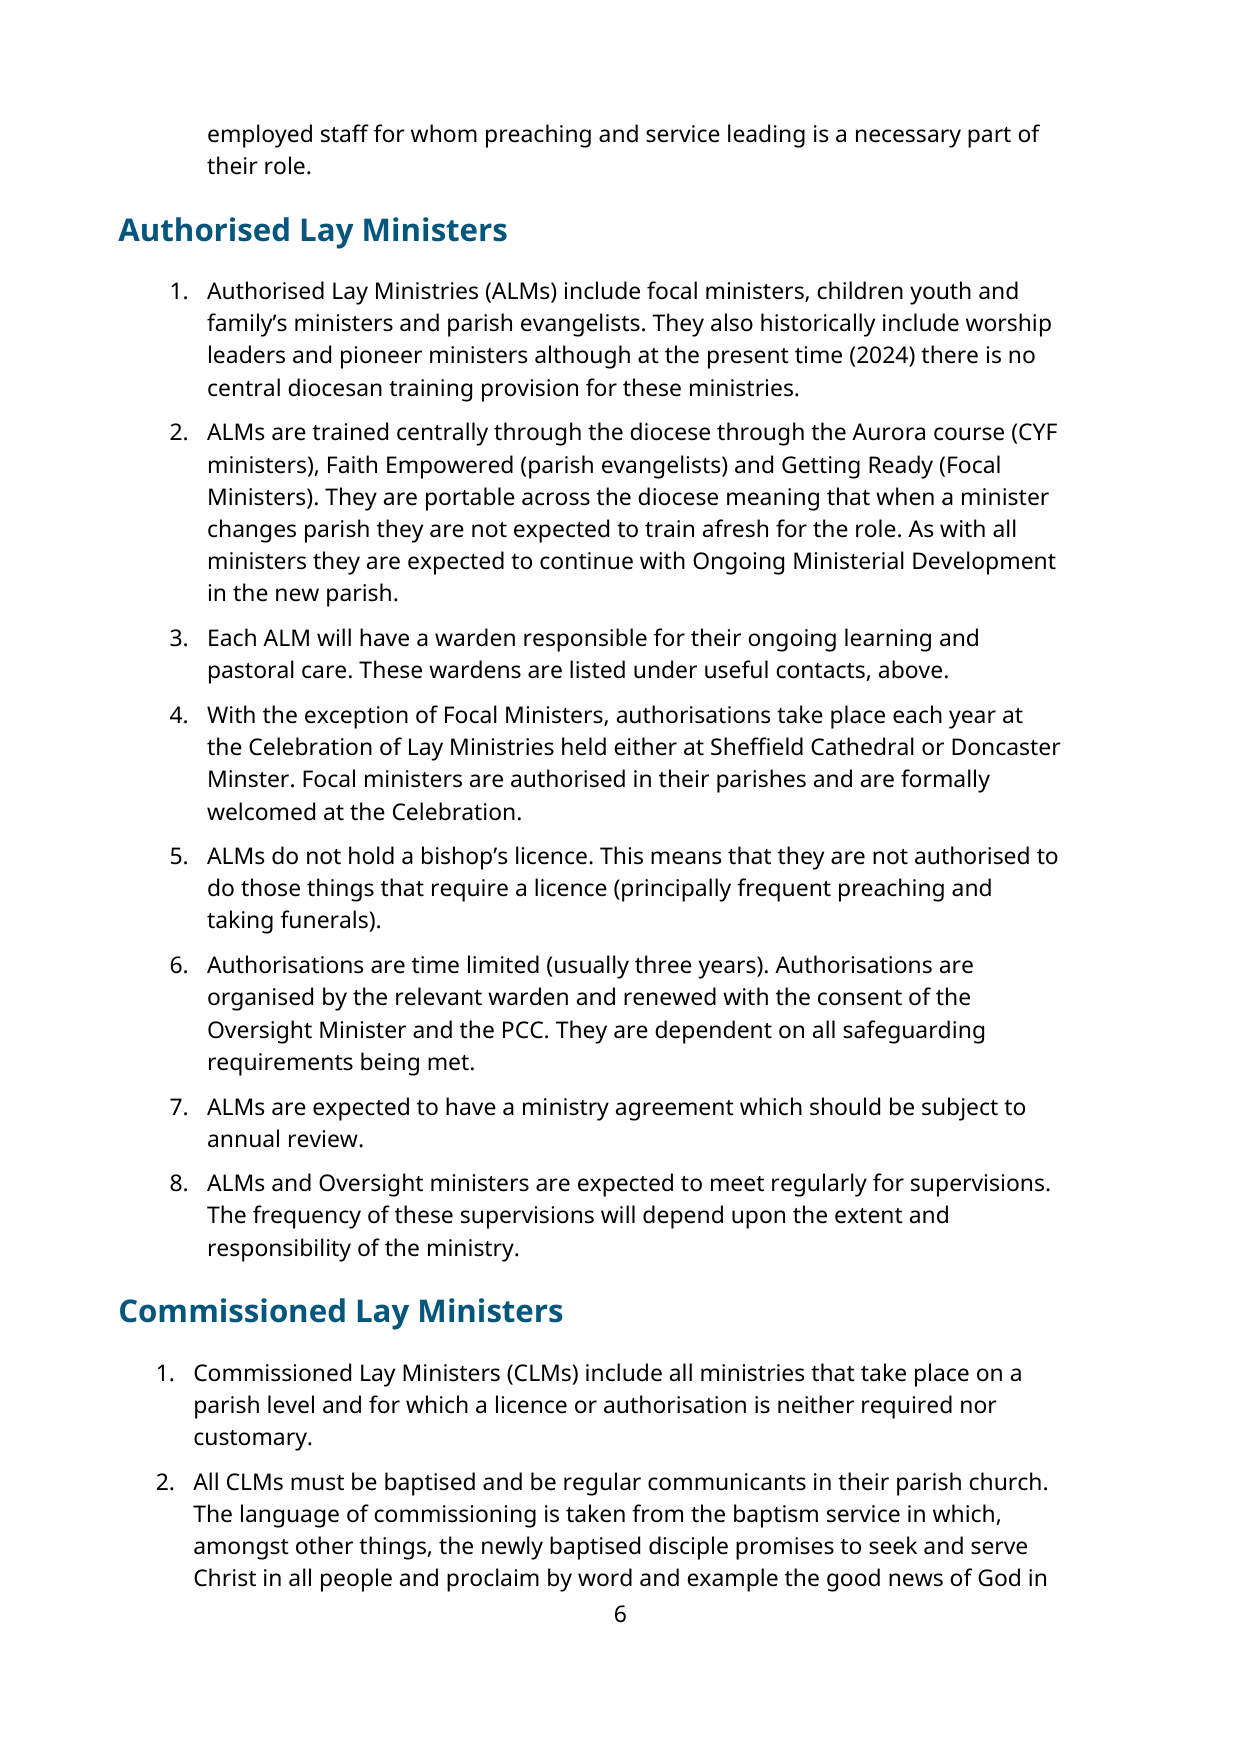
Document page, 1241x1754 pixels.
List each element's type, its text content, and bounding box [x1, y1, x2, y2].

subtitle Authorised Lay Ministers [118, 207, 1122, 250]
list Authorisations are time limited (usually three years). Authorisations are organised by the relevant warden and renewed with the consent of the Oversight Minister and the PCC. They are dependent on all safeguarding requirements being met. [169, 949, 1061, 1077]
list Commissioned Lay Ministers (CLMs) include all ministries that take place on a parish level and for which a licence or authorisation is neither required nor customary. [156, 1356, 1061, 1452]
list Authorised Lay Ministries (ALMs) include focal ministers, children youth and family’s ministers and parish evangelists. They also historically include worship leaders and pioneer ministers although at the present time (2024) there is no central diocesan training provision for these ministries. [169, 275, 1061, 403]
list Each ALM will have a warden responsible for their ongoing learning and pastoral care. These wardens are listed under useful contacts, above. [169, 622, 1061, 685]
list ALMs are trained centrally through the diocese through the Aurora course (CYF ministers), Faith Empowered (parish evangelists) and Getting Ready (Focal Ministers). They are portable across the diocese meaning that when a minister changes parish they are not expected to train afresh for the role. As with all ministers they are expected to continue with Ongoing Ministerial Development in the new parish. [169, 416, 1061, 608]
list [156, 1466, 1061, 1593]
list ALMs do not hold a bishop’s licence. This means that they are not authorised to do those things that require a licence (principally frequent preaching and taking funerals). [169, 840, 1061, 936]
list With the exception of Focal Ministers, authorisations take place each year at the Celebration of Lay Ministries held either at Sheffield Cathedral or Doncaster Minster. Focal ministers are authorised in their parishes and are formally welcomed at the Celebration. [169, 699, 1061, 827]
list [162, 118, 1061, 182]
list ALMs are expected to have a ministry agreement which should be subject to annual review. [169, 1090, 1061, 1154]
subtitle Commissioned Lay Ministers [118, 1289, 1122, 1331]
list ALMs and Oversight ministers are expected to meet regularly for supervisions. The frequency of these supervisions will depend upon the extent and responsibility of the ministry. [169, 1167, 1061, 1263]
